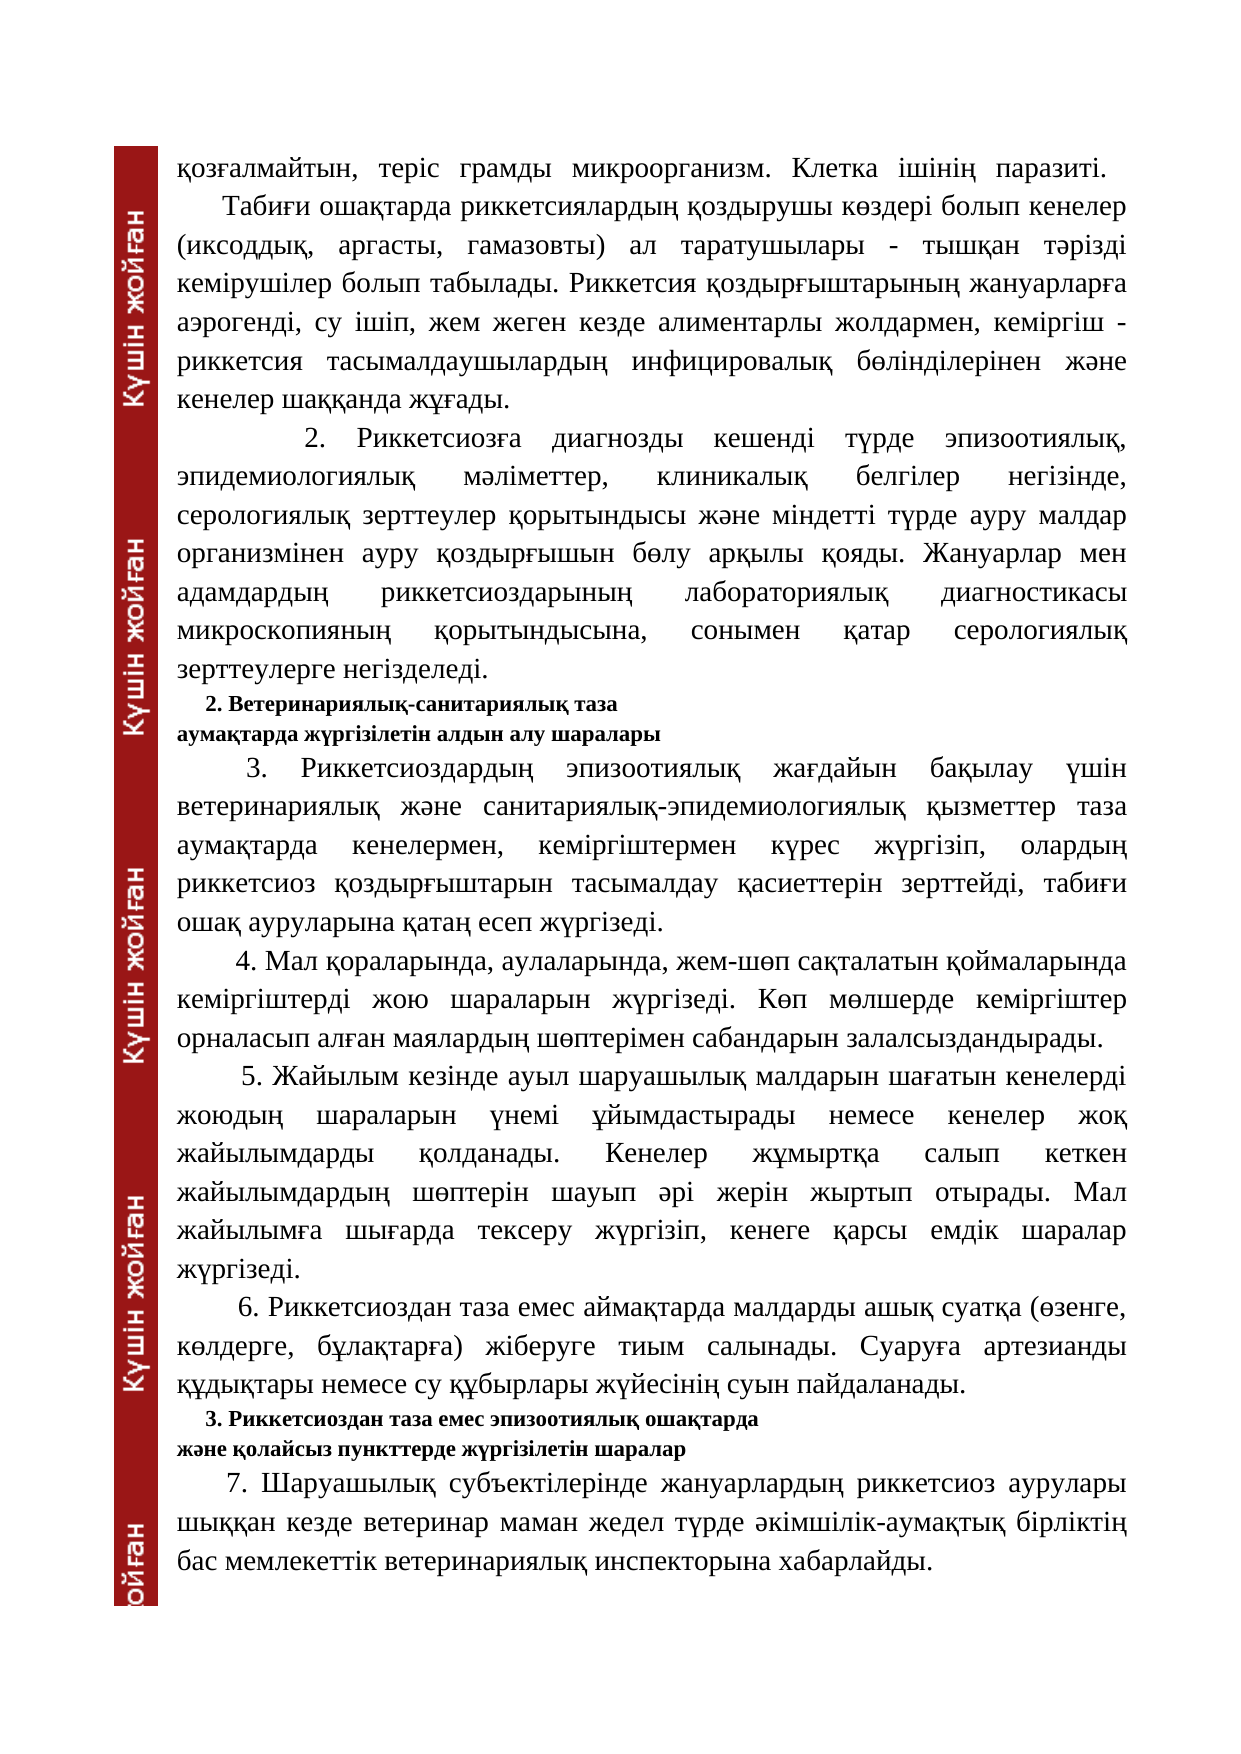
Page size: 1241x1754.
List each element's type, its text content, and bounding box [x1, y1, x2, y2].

picture [114, 146, 158, 150]
text 7. Шаруашылық субъектiлерiнде жануарлардың риккетсиоз аурулары шыққан кезде ветеринар маман жедел түрде әкiмшiлiк-аумақтық бiрлiктiң бас мемлекеттiк ветеринариялық инспекторына хабарлайды. [112, 1466, 1128, 1576]
picture [114, 938, 158, 943]
picture [114, 746, 158, 750]
text 3. Риккетсиоздан таза емес эпизоотиялық ошақтарда және қолайсыз пункттерде жүргiзiлетiн шаралар [112, 1405, 1128, 1462]
text 6. Риккетсиоздан таза емес аймақтарда малдарды ашық суатқа (өзенге, көлдерге, бұлақтарға) жiберуге тиым салынады. Суаруға артезианды құдықтары немесе су құбырлары жүйесiнiң суын пайдаланады. [112, 1289, 1128, 1400]
text 5. Жайылым кезiнде ауыл шаруашылық малдарын шағатын кенелердi жоюдың шараларын үнемi ұйымдастырады немесе кенелер жоқ жайылымдарды қолданады. Кенелер жұмыртқа салып кеткен жайылымдардың шөптерiн шауып әрi жерiн жыртып отырады. Мал жайылымға шығарда тексеру жүргiзiп, кенеге қарсы емдiк шаралар жүргiзедi. [112, 1058, 1128, 1284]
text 4. Мал қораларында, аулаларында, жем-шөп сақталатын қоймаларында кемiргiштердi жою шараларын жүргiзедi. Көп мөлшерде кемiргiштер орналасып алған маялардың шөптерiмен сабандарын залалсыздандырады. [112, 943, 1128, 1053]
picture [114, 1400, 158, 1405]
picture [114, 1284, 158, 1289]
picture [114, 1576, 158, 1606]
picture [114, 1053, 158, 1058]
text 2. Ветеринариялық-санитариялық таза аумақтарда жүргiзiлетiн алдын алу шаралары [112, 689, 1128, 746]
picture [114, 415, 158, 420]
picture [114, 1462, 158, 1466]
text 2. Риккетсиозға диагнозды кешендi түрде эпизоотиялық, эпидемиологиялық мәлiметтер, клиникалық белгiлер негiзiнде, серологиялық зерттеулер қорытындысы және мiндеттi түрде ауру малдар организмiнен ауру қоздырғышын бөлу арқылы қояды. Жануарлар мен адамдардың риккетсиоздарының лабораториялық диагностикасы микроскопияның қорытындысына, сонымен қатар серологиялық зерттеулерге негiзделедi. [112, 420, 1128, 684]
picture [114, 684, 158, 689]
text 3. Риккетсиоздардың эпизоотиялық жағдайын бақылау үшiн ветеринариялық және санитариялық-эпидемиологиялық қызметтер таза аумақтарда кенелермен, кемiргiштермен күрес жүргiзiп, олардың риккетсиоз қоздырғыштарын тасымалдау қасиеттерiн зерттейдi, табиғи ошақ ауруларына қатаң есеп жүргiзедi. [112, 750, 1128, 938]
